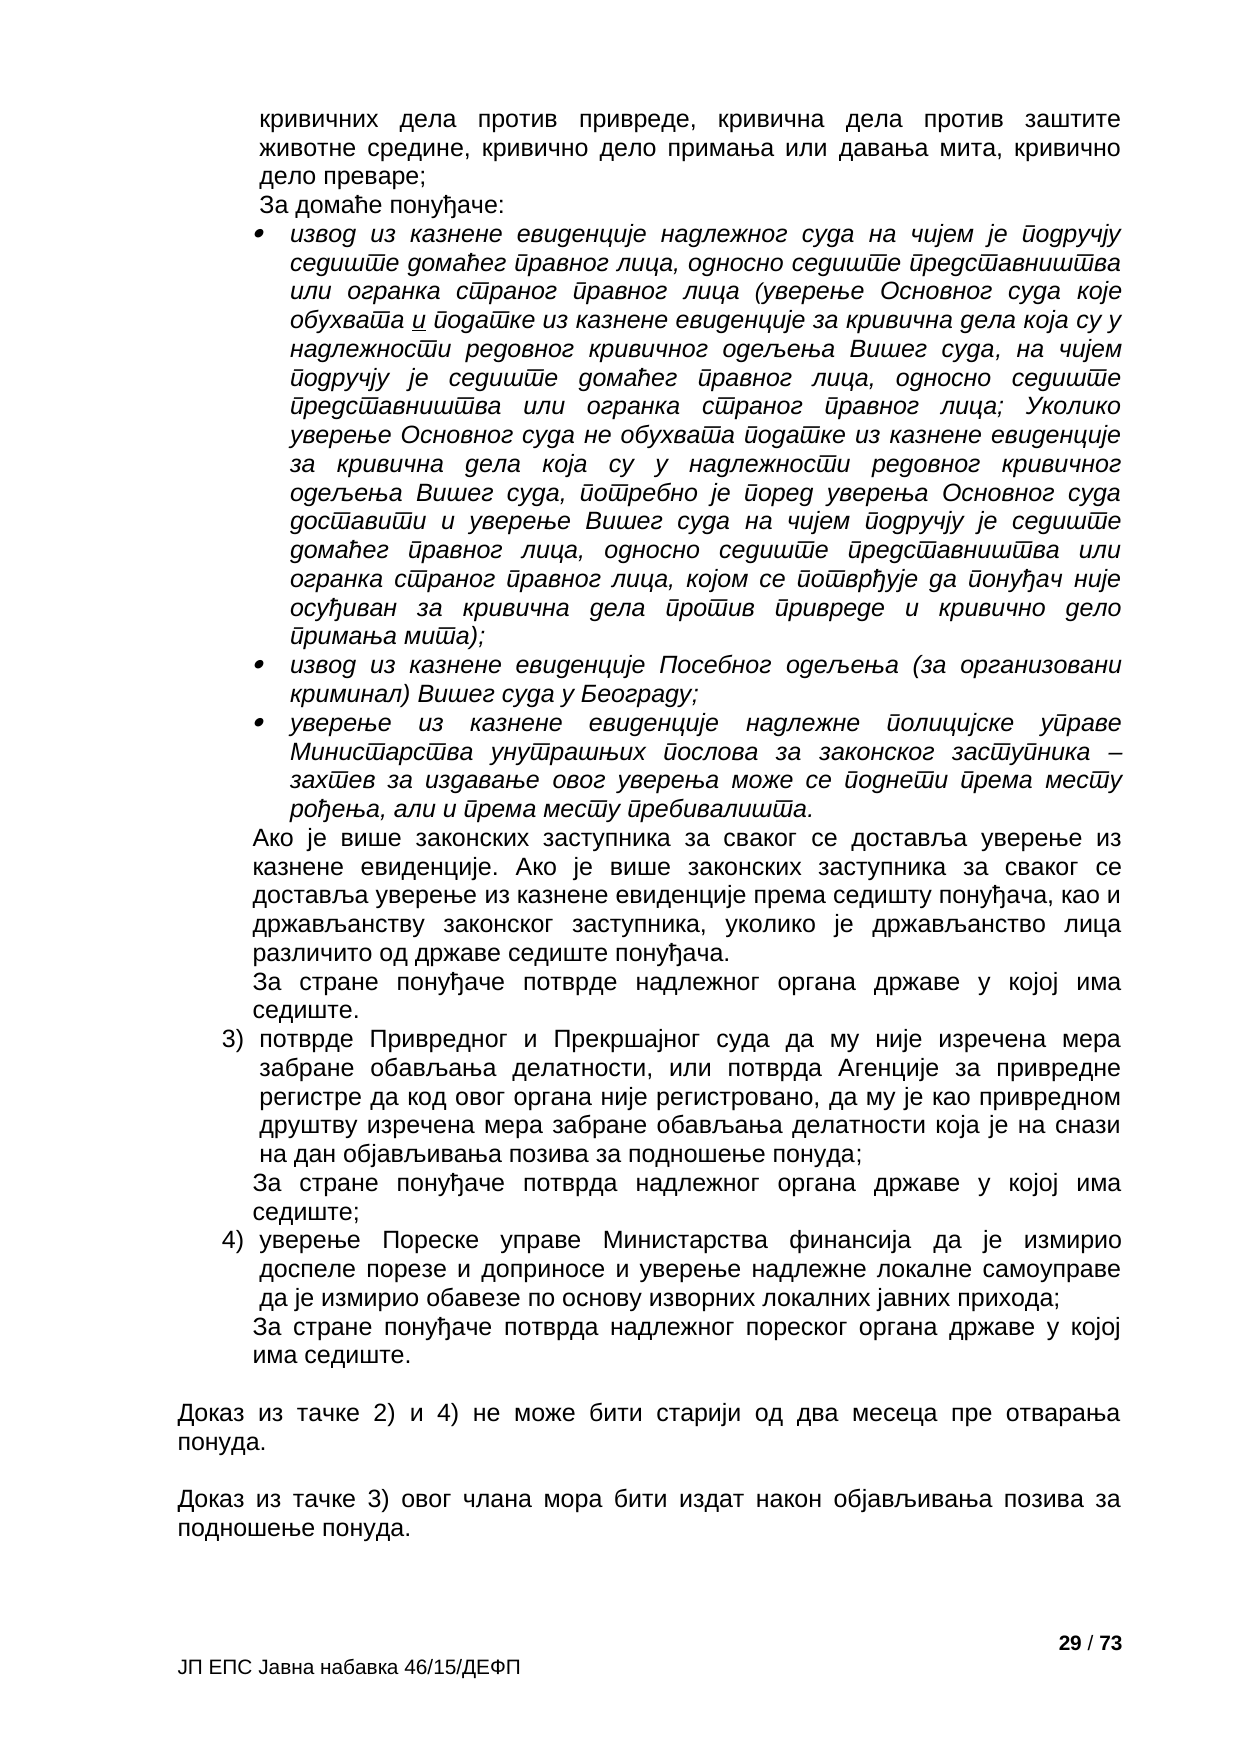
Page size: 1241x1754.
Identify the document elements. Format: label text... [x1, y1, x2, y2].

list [222, 104, 1122, 190]
text За стране понуђаче потврда надлежног пореског органа државе у којој има седиште. [252, 1312, 1122, 1369]
list потврде Привредног и Прекршајног суда да му није изречена мера забране обављања делатности, или потврда Агенције за привредне регистре да код овог органа није регистровано, да му је као привредном друштву изречена мера забране обављања делатности која је на снази на дан објављивања позива за подношење понуда; [222, 1024, 1122, 1168]
text Доказ из тачке 3) овог члана мора бити издат након објављивања позива за подношење понуда. [177, 1484, 1122, 1542]
list уверење Пореске управе Министарства финансија да је измирио доспеле порезе и доприносе и уверење надлежне локалне самоуправе да је измирио обавезе по основу изворних локалних јавних прихода; [222, 1225, 1122, 1312]
list извод из казнене евиденције Посебног одељења (за организовани криминал) Вишег суда у Београду; [252, 650, 1122, 708]
text Доказ из тачке 2) и 4) не може бити старији од два месеца пре отварања понуда. [177, 1398, 1122, 1455]
text За стране понуђаче потврда надлежног органа државе у којој има седиште; [252, 1168, 1122, 1225]
text За стране понуђаче потврде надлежног органа државе у којој има седиште. [252, 967, 1122, 1024]
text Ако је више законских заступника за сваког сe доставља уверење из казнене евиденције. Ако је више законских заступника за сваког сe доставља уверење из казнене евиденције према седишту понуђача, као и држављанству законског заступника, уколико је држављанство лица различито од државе седиште понуђача. [252, 823, 1122, 967]
text За домаће понуђаче: [177, 190, 1122, 219]
list извод из казнене евиденције надлежног суда на чијем је подручју седиште домаћег правног лица, односно седиште представништва или огранка страног правног лица (уверење Основног суда које обухвата и податке из казнене евиденције за кривична дела која су у надлежности редовног кривичног одељења Вишег суда, на чијем подручју је седиште домаћег правног лица, односно седиште представништва или огранка страног правног лица; Уколико уверење Основног суда не обухвата податке из казнене евиденције за кривична дела која су у надлежности редовног кривичног одељења Вишег суда, потребно је поред уверења Основног суда доставити и уверење Вишег суда на чијем подручју је седиште домаћег правног лица, односно седиште представништва или огранка страног правног лица, којом се потврђује да понуђач није осуђиван за кривична дела против привреде и кривично дело примања мита); [252, 219, 1122, 650]
list уверење из казнене евиденције надлежне полицијске управе Министарства унутрашњих послова за законског заступника – захтев за издавање овог уверења може се поднети према месту рођења, али и према месту пребивалишта. [252, 708, 1122, 823]
